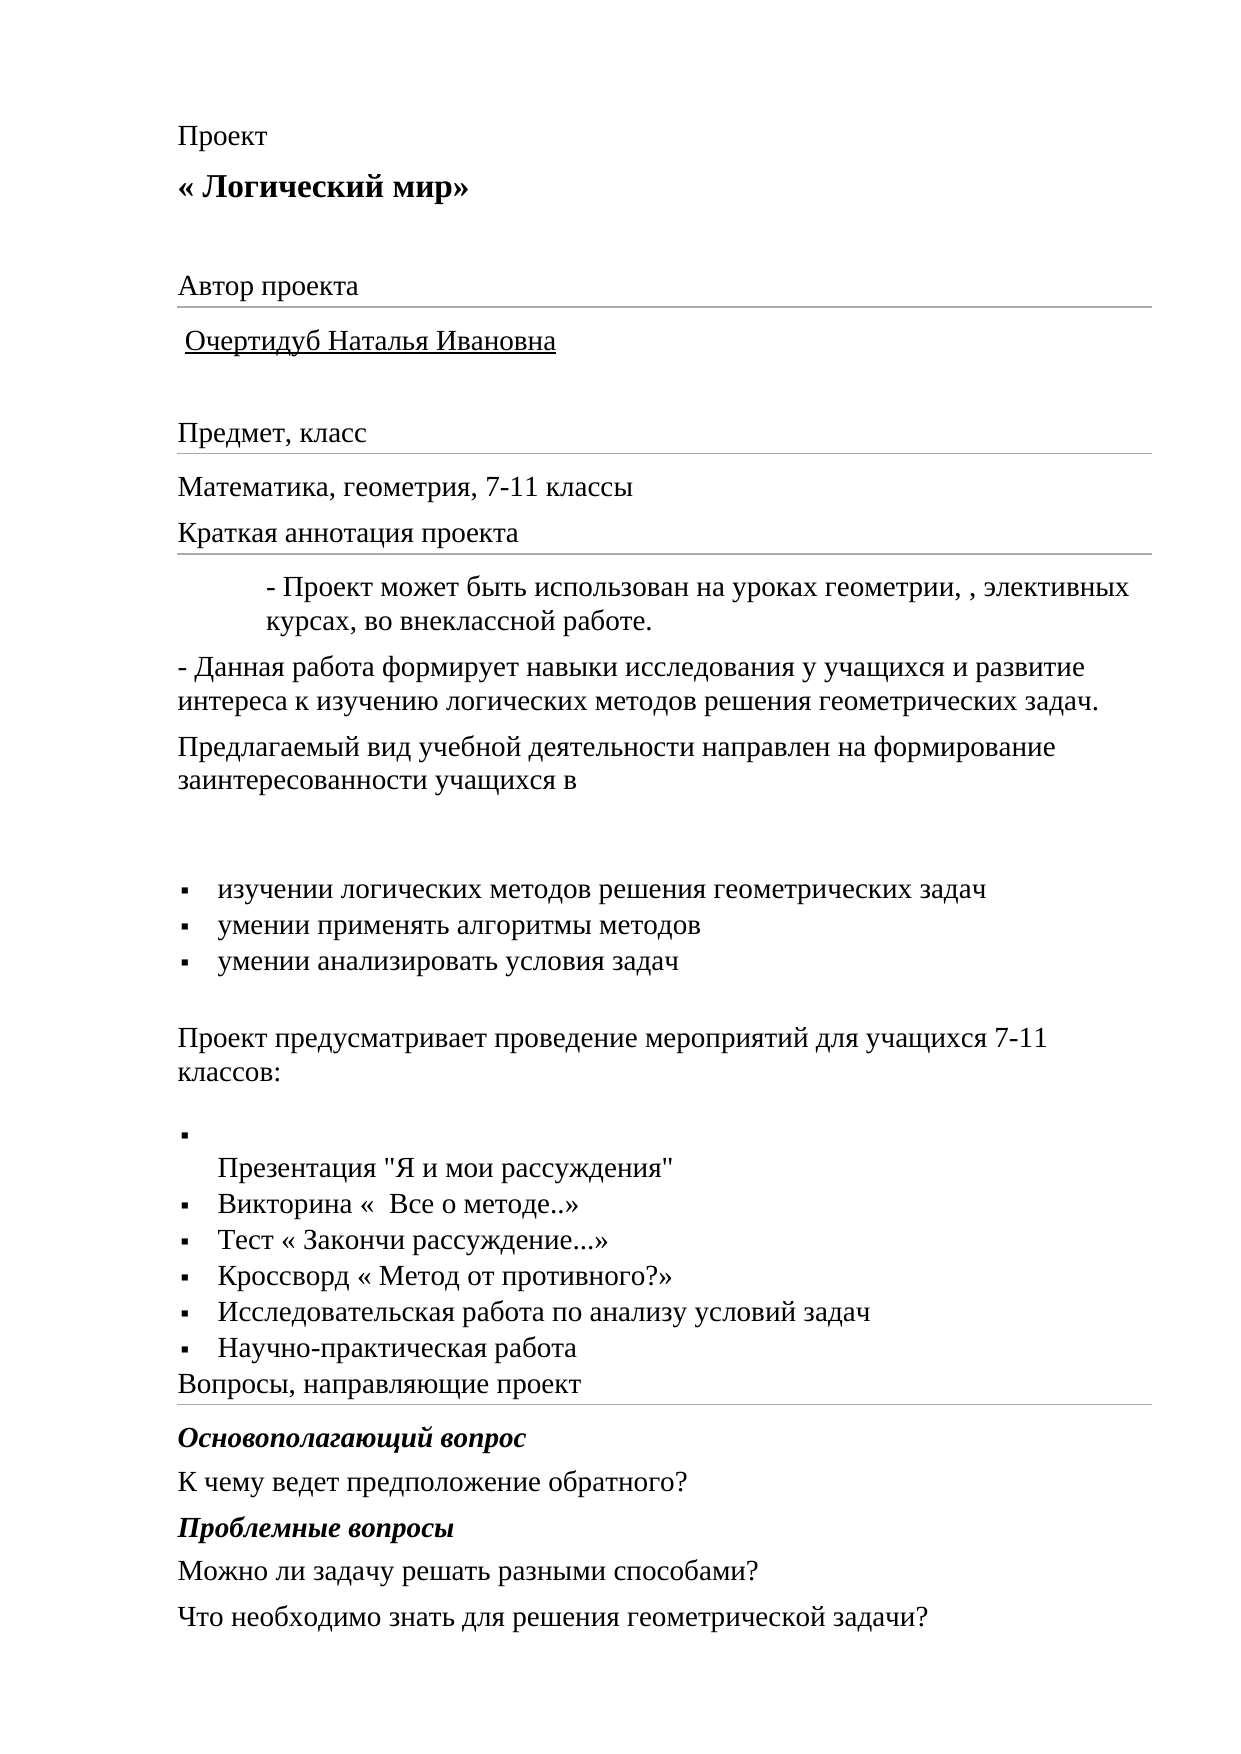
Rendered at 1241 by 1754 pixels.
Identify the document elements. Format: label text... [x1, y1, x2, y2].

text Очертидуб Наталья Ивановна [177, 323, 1152, 356]
text Проект предусматривает проведение мероприятий для учащихся 7-11 классов: [177, 987, 1152, 1087]
text - Данная работа формирует навыки исследования у учащихся и развитие интереса к изучению логических методов решения геометрических задач. [177, 649, 1152, 716]
list Кроссворд « Метод от противного?» [180, 1258, 1152, 1292]
list умении анализировать условия задач [180, 943, 1152, 977]
list Тест « Закончи рассуждение...» [180, 1222, 1152, 1256]
list изучении логических методов решения геометрических задач [180, 871, 1152, 904]
text К чему ведет предположение обратного? [177, 1464, 1152, 1497]
text Что необходимо знать для решения геометрической задачи? [177, 1599, 1152, 1633]
subtitle Проблемные вопросы [177, 1510, 1152, 1543]
text Проект [177, 118, 1152, 152]
subtitle Вопросы, направляющие проект [177, 1366, 1152, 1404]
text - Проект может быть использован на уроках геометрии, , элективных курсах, во внеклассной работе. [266, 569, 1152, 637]
text Математика, геометрия, 7-11 классы [177, 469, 1152, 503]
text Автор проекта [177, 268, 1152, 306]
list умении применять алгоритмы методов [180, 907, 1152, 941]
list Викторина « Все о методе..» [180, 1186, 1152, 1219]
list Научно-практическая работа [180, 1330, 1152, 1364]
text Краткая аннотация проекта [177, 515, 1152, 553]
text Можно ли задачу решать разными способами? [177, 1553, 1152, 1587]
list Презентация "Я и мои рассуждения" [180, 1116, 1152, 1183]
text « Логический мир» [177, 167, 1152, 205]
text Предлагаемый вид учебной деятельности направлен на формирование заинтересованности учащихся в [177, 729, 1152, 796]
subtitle Основополагающий вопрос [177, 1420, 1152, 1454]
subtitle Предмет, класс [177, 415, 1152, 453]
list Исследовательская работа по анализу условий задач [180, 1294, 1152, 1328]
